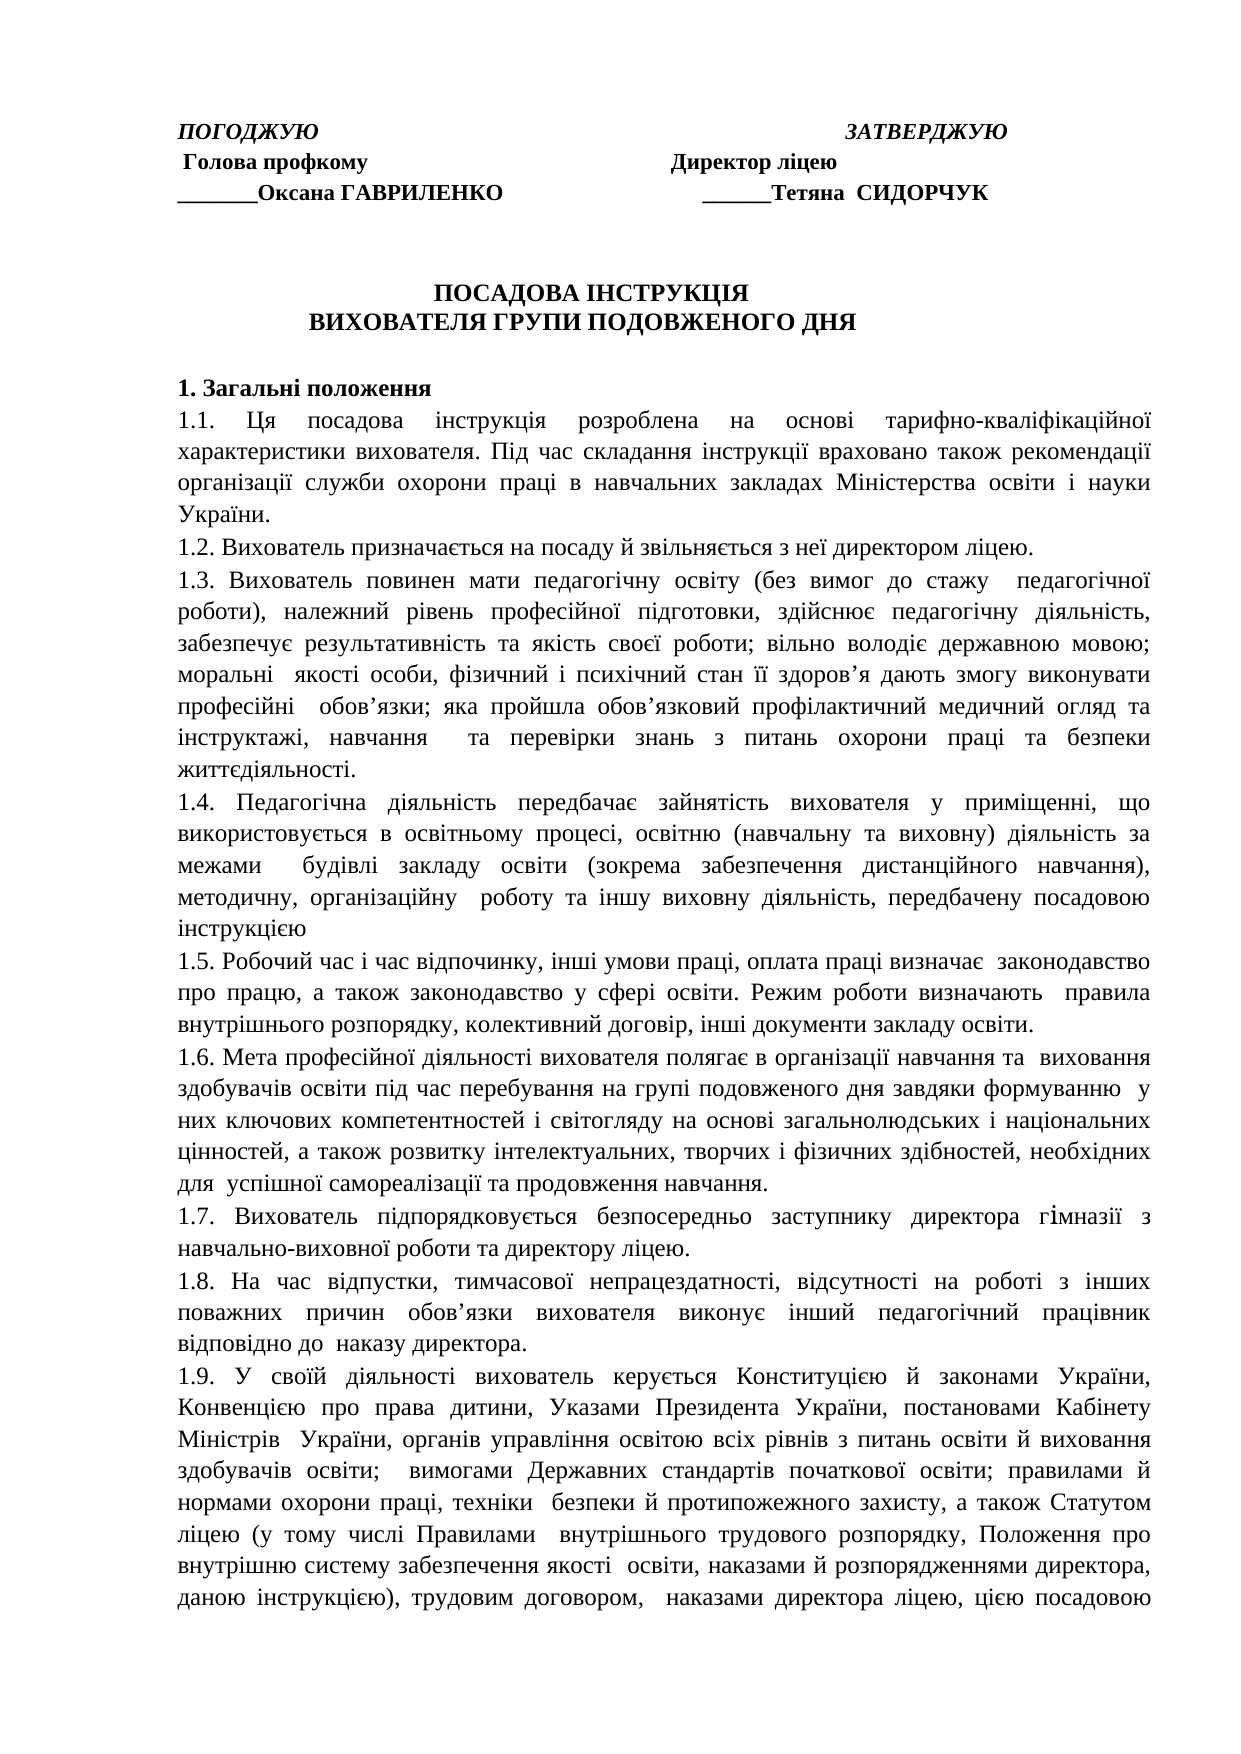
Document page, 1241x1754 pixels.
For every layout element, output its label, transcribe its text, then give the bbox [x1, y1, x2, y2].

text 1.1. Ця посадова інструкція розроблена на основі тарифно-кваліфікаційної характеристики вихователя. Під час складання інструкції враховано також рекомендації організації служби охорони праці в навчальних закладах Міністерства освіти і науки України. [177, 405, 1152, 527]
text ВИХОВАТЕЛЯ ГРУПИ ПОДОВЖЕНОГО ДНЯ [177, 307, 1008, 336]
text 1.2. Вихователь призначається на посаду й звільняється з неї директором ліцею. [177, 532, 1151, 560]
text ПОГОДЖУЮ ЗАТВЕРДЖУЮ [177, 118, 1151, 144]
text 1.8. На час відпустки, тимчасової непрацездатності, відсутності на роботі з інших поважних причин обов’язки вихователя виконує інший педагогічний працівник відповідно до наказу директора. [177, 1266, 1151, 1357]
text 1.7. Вихователь підпорядковується безпосередньо заступнику директора гімназії з навчально-виховної роботи та директору ліцею. [177, 1201, 1151, 1262]
text _______Оксана ГАВРИЛЕНКО ______Тетяна СИДОРЧУК [177, 178, 1151, 205]
text Голова профкому Директор ліцею [177, 148, 1151, 175]
text 1.6. Мета професійної діяльності вихователя полягає в організації навчання та виховання здобувачів освіти під час перебування на групі подовженого дня завдяки формуванню у них ключових компетентностей і світогляду на основі загальнолюдських і національних цінностей, а також розвитку інтелектуальних, творчих і фізичних здібностей, необхідних для успішної самореалізації та продовження навчання. [177, 1042, 1152, 1197]
text ПОСАДОВА ІНСТРУКЦІЯ [177, 278, 879, 307]
text 1.4. Педагогічна діяльність передбачає зайнятість вихователя у приміщенні, що використовується в освітньому процесі, освітню (навчальну та виховну) діяльність за межами будівлі закладу освіти (зокрема забезпечення дистанційного навчання), методичну, організаційну роботу та іншу виховну діяльність, передбачену посадовою інструкцією [177, 787, 1151, 942]
text 1. Загальні положення [177, 373, 781, 402]
text 1.3. Вихователь повинен мати педагогічну освіту (без вимог до стажу педагогічної роботи), належний рівень професійної підготовки, здійснює педагогічну діяльність, забезпечує результативність та якість своєї роботи; вільно володіє державною мовою; моральні якості особи, фізичний і психічний стан її здоров’я дають змогу виконувати професійні обов’язки; яка пройшла обов’язковий профілактичний медичний огляд та інструктажі, навчання та перевірки знань з питань охорони праці та безпеки життєдіяльності. [177, 565, 1151, 783]
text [177, 1361, 1152, 1611]
text 1.5. Робочий час і час відпочинку, інші умови праці, оплата праці визначає законодавство про працю, а також законодавство у сфері освіти. Режим роботи визначають правила внутрішнього розпорядку, колективний договір, інші документи закладу освіти. [177, 946, 1151, 1038]
